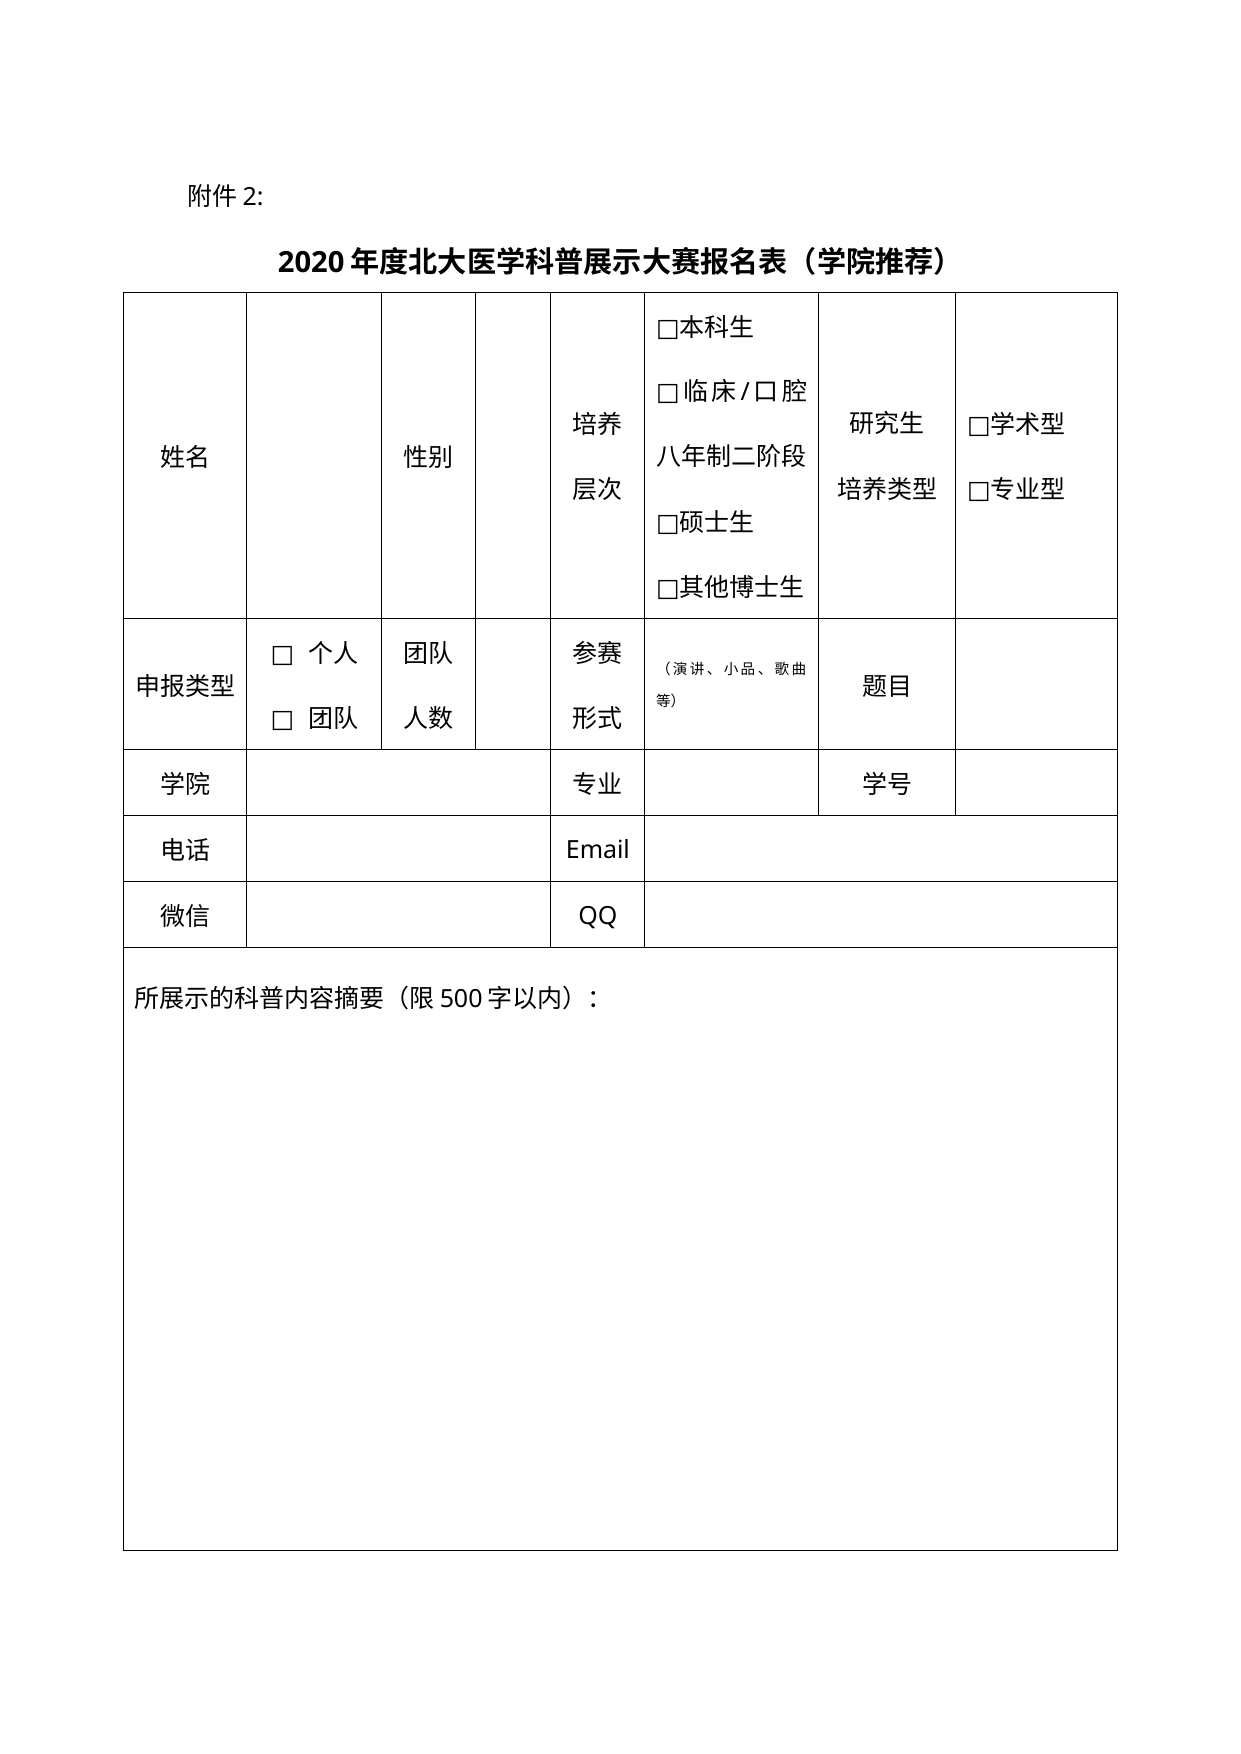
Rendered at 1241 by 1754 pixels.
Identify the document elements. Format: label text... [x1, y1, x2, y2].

table_cell 微信 [124, 882, 246, 947]
table_header [476, 293, 550, 618]
table_cell 学院 [124, 750, 246, 815]
table_cell 题目 [819, 619, 955, 749]
table_cell [247, 882, 550, 947]
table_header 研究生 培养类型 [819, 293, 955, 618]
table_cell 个人 团队 [247, 619, 381, 749]
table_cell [124, 948, 1117, 1549]
table_header 培养层次 [551, 293, 644, 618]
table_cell （演讲、小品、歌曲等） [645, 619, 818, 749]
table_cell [645, 882, 1117, 947]
table_cell [956, 750, 1117, 815]
table_cell [247, 816, 550, 881]
text 2020年度北大医学科普展示大赛报名表（学院推荐） [187, 227, 1053, 292]
table_cell [247, 750, 550, 815]
table_cell 电话 [124, 816, 246, 881]
table_header 姓名 [124, 293, 246, 618]
table_header □本科生 □临床/口腔八年制二阶段 □硕士生 □其他博士生 [645, 293, 818, 618]
table_cell 团队人数 [382, 619, 475, 749]
table_cell QQ [551, 882, 644, 947]
table_cell [476, 619, 550, 749]
table_header □学术型 □专业型 [956, 293, 1117, 618]
table_header [247, 293, 381, 618]
table_header 性别 [382, 293, 475, 618]
table_cell 专业 [551, 750, 644, 815]
table_cell 申报类型 [124, 619, 246, 749]
text 附件2: [187, 162, 1053, 227]
table_cell [956, 619, 1117, 749]
table_cell [645, 750, 818, 815]
table_cell Email [551, 816, 644, 881]
table_cell [645, 816, 1117, 881]
table_cell 参赛形式 [551, 619, 644, 749]
table_cell 学号 [819, 750, 955, 815]
